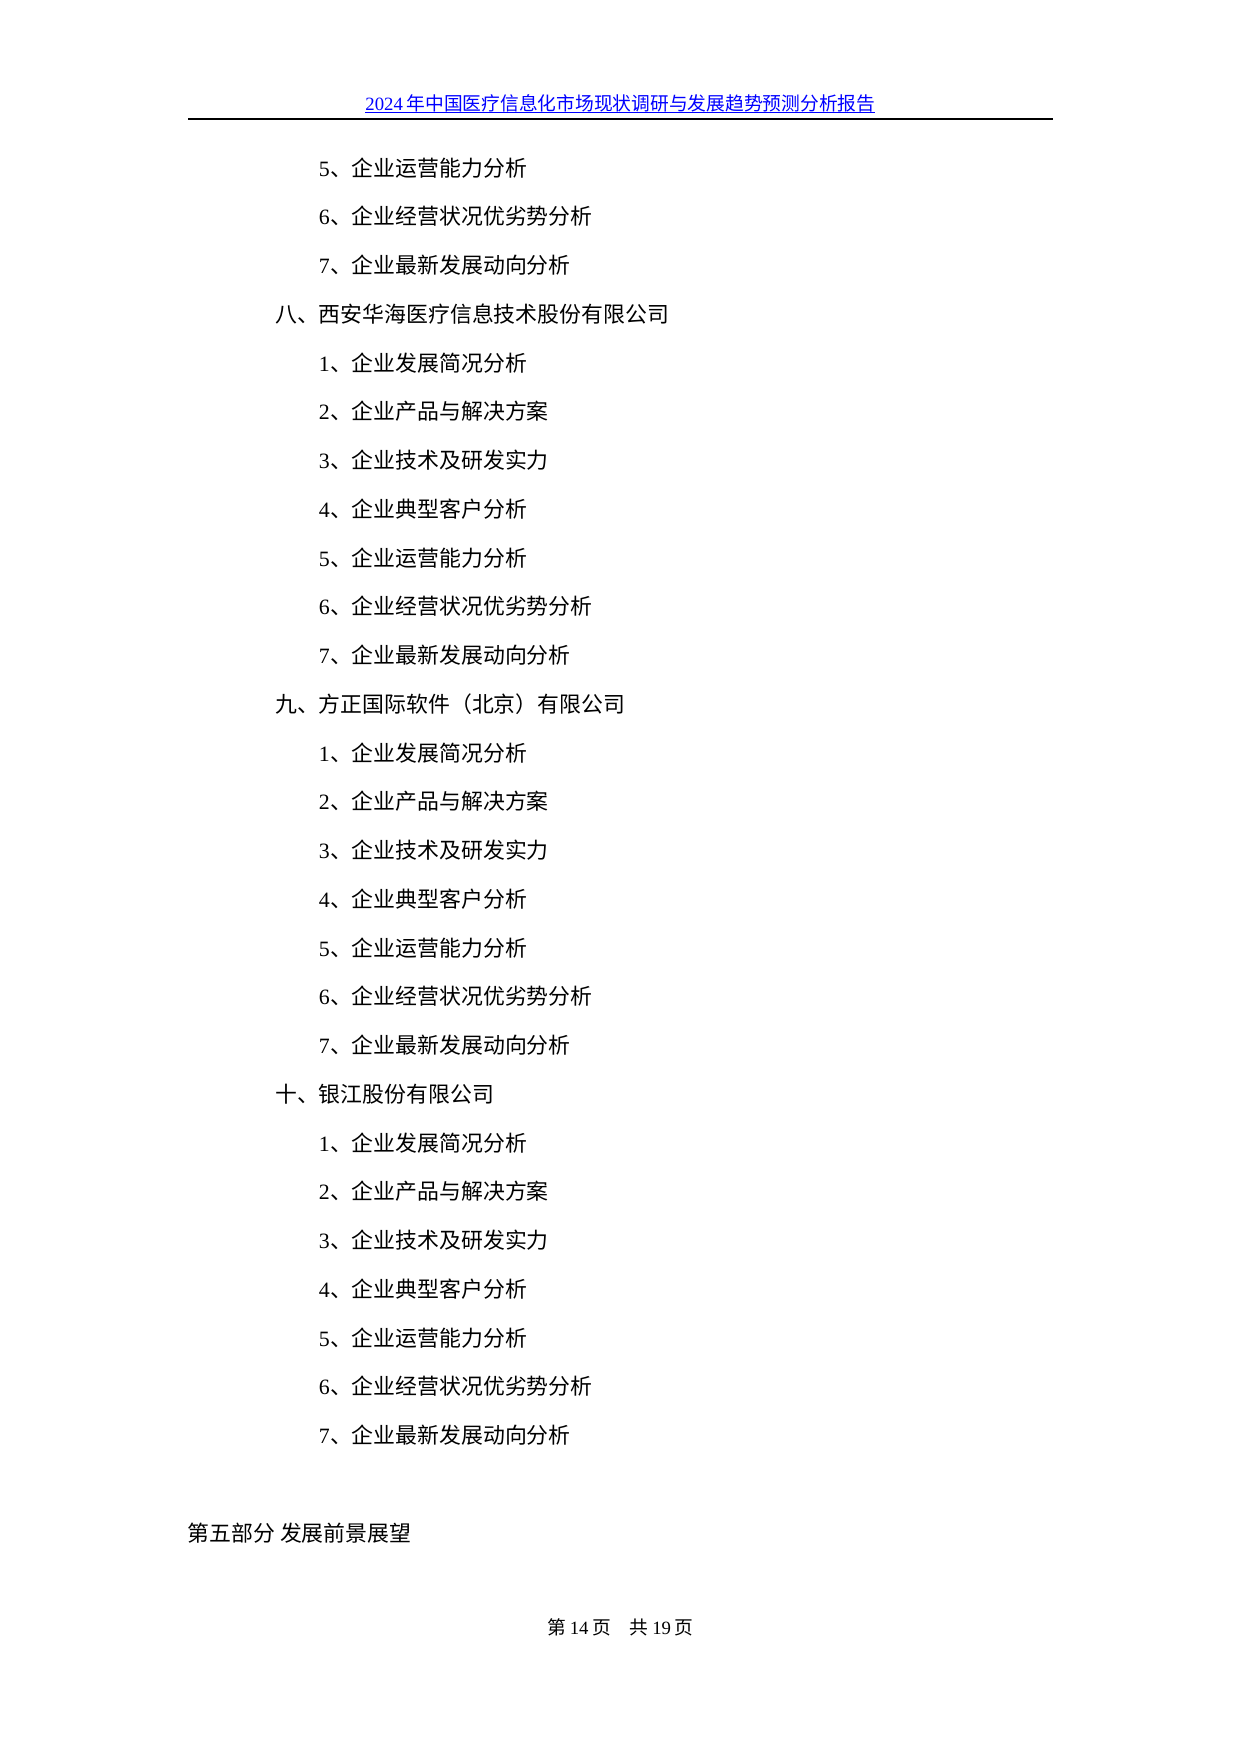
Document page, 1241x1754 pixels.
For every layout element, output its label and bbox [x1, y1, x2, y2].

text [187, 150, 1053, 1548]
